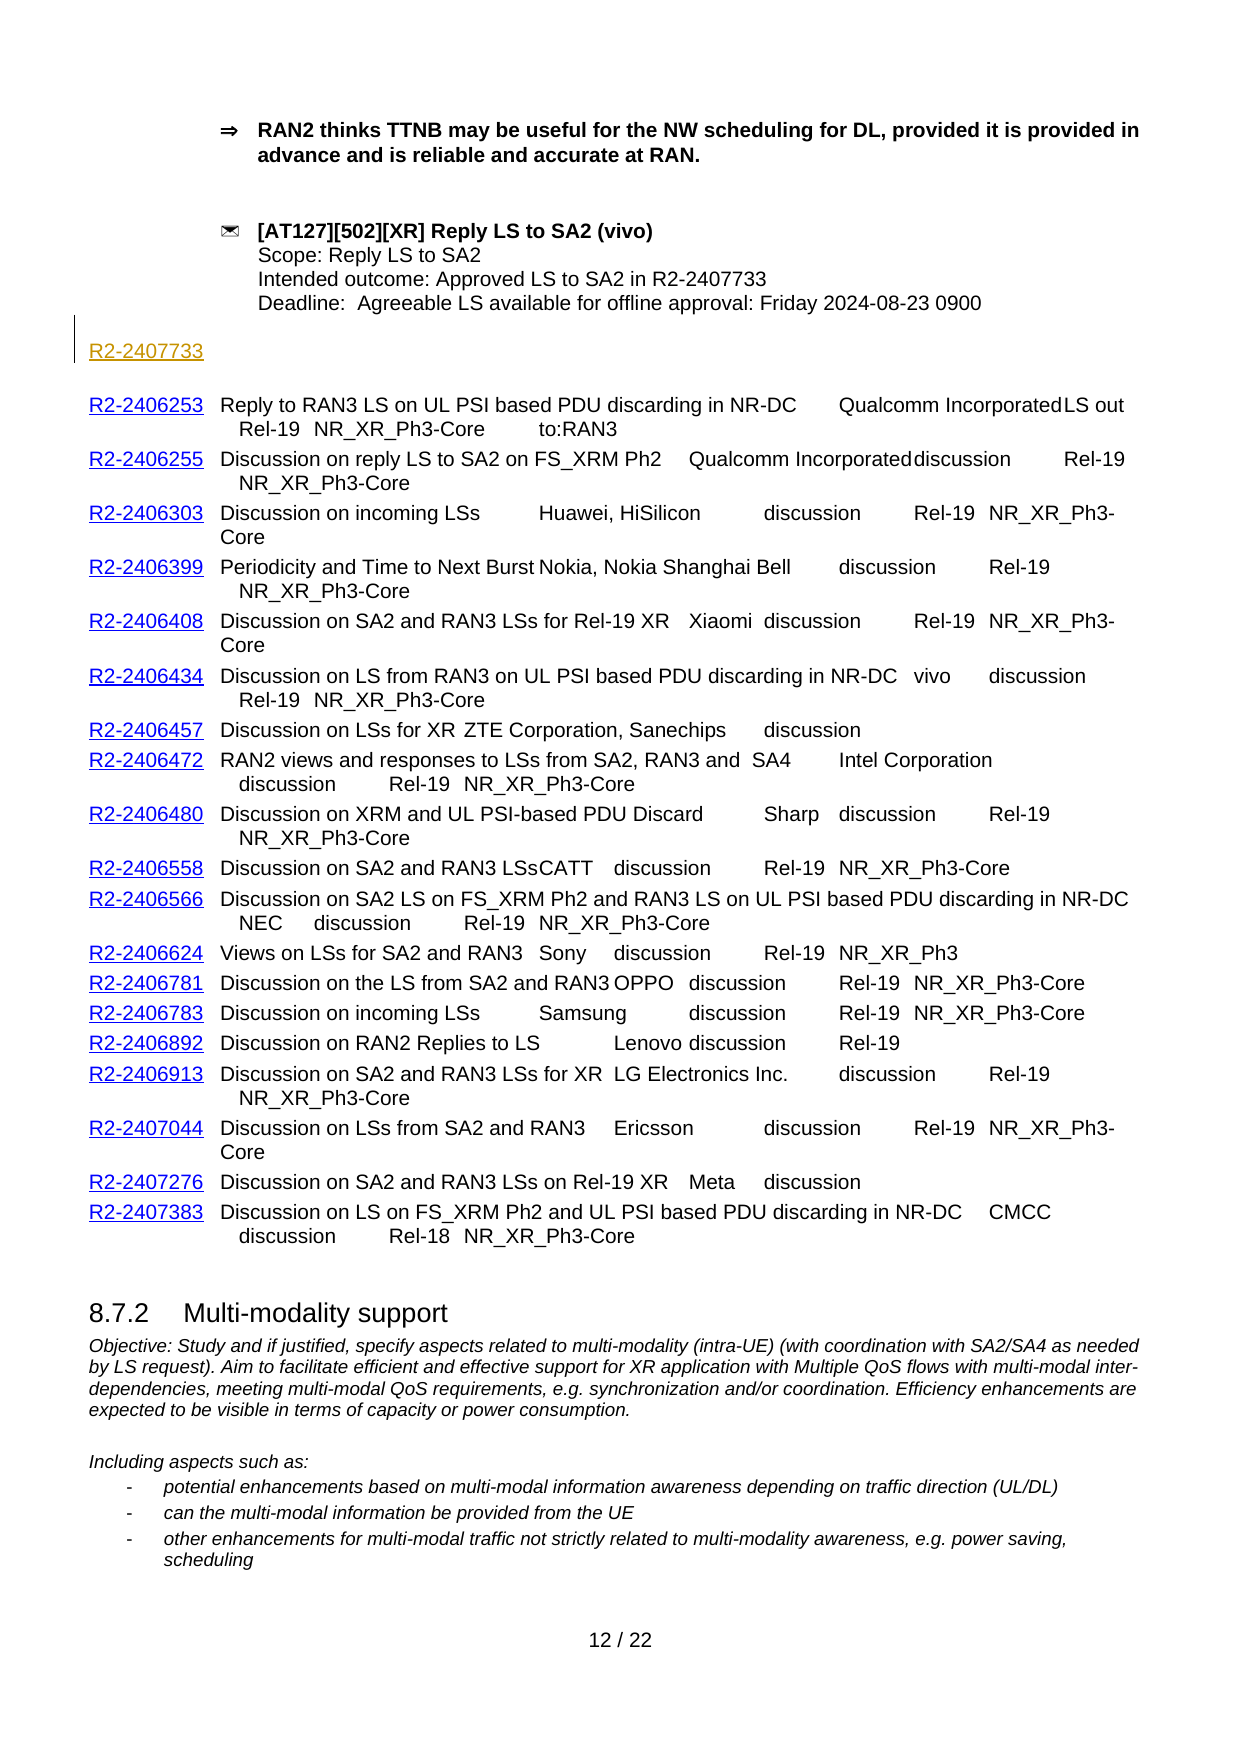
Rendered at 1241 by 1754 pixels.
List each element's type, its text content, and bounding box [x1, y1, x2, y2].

title R2-2407383 Discussion on LS on FS_XRM Ph2 and UL PSI based PDU discarding in NR-DC CMCC discussion Rel-18 NR_XR_Ph3-Core [89, 1200, 1152, 1248]
text Deadline: Agreeable LS available for offline approval: Friday 2024-08-23 0900 [220, 291, 1152, 314]
text Including aspects such as: [89, 1451, 1152, 1472]
title R2-2406253 Reply to RAN3 LS on UL PSI based PDU discarding in NR-DC Qualcomm Incorporated LS out Rel-19 NR_XR_Ph3-Core to:RAN3 [89, 393, 1152, 441]
list potential enhancements based on multi-modal information awareness depending on traffic direction (UL/DL) [126, 1476, 1152, 1498]
text [AT127][502][XR] Reply LS to SA2 (vivo) [220, 219, 1152, 243]
title R2-2406399 Periodicity and Time to Next Burst Nokia, Nokia Shanghai Bell discussion Rel-19 NR_XR_Ph3-Core [89, 555, 1152, 603]
text Intended outcome: Approved LS to SA2 in R2-2407733 [220, 267, 1152, 291]
title R2-2406781 Discussion on the LS from SA2 and RAN3 OPPO discussion Rel-19 NR_XR_Ph3-Core [89, 971, 1152, 995]
title R2-2406472 RAN2 views and responses to LSs from SA2, RAN3 and SA4 Intel Corporation discussion Rel-19 NR_XR_Ph3-Core [89, 748, 1152, 796]
list other enhancements for multi-modal traffic not strictly related to multi-modality awareness, e.g. power saving, scheduling [126, 1528, 1152, 1571]
text Objective: Study and if justified, specify aspects related to multi-modality (intra-UE) (with coordination with SA2/SA4 as needed by LS request). Aim to facilitate efficient and effective support for XR application with Multiple QoS flows with multi-modal inter-dependencies, meeting multi-modal QoS requirements, e.g. synchronization and/or coordination. Efficiency enhancements are expected to be visible in terms of capacity or power consumption. [89, 1334, 1152, 1421]
title R2-2406303 Discussion on incoming LSs Huawei, HiSilicon discussion Rel-19 NR_XR_Ph3-Core [89, 501, 1152, 549]
title R2-2406255 Discussion on reply LS to SA2 on FS_XRM Ph2 Qualcomm Incorporated discussion Rel-19 NR_XR_Ph3-Core [89, 447, 1152, 495]
text Scope: Reply LS to SA2 [220, 243, 1152, 267]
title R2-2406434 Discussion on LS from RAN3 on UL PSI based PDU discarding in NR-DC vivo discussion Rel-19 NR_XR_Ph3-Core [89, 663, 1152, 711]
title R2-2406624 Views on LSs for SA2 and RAN3 Sony discussion Rel-19 NR_XR_Ph3 [89, 941, 1152, 964]
title R2-2406558 Discussion on SA2 and RAN3 LSs CATT discussion Rel-19 NR_XR_Ph3-Core [89, 856, 1152, 880]
subtitle 8.7.2 Multi-modality support [89, 1297, 1152, 1328]
title R2-2406913 Discussion on SA2 and RAN3 LSs for XR LG Electronics Inc. discussion Rel-19 NR_XR_Ph3-Core [89, 1061, 1152, 1109]
title R2-2406480 Discussion on XRM and UL PSI-based PDU Discard Sharp discussion Rel-19 NR_XR_Ph3-Core [89, 802, 1152, 850]
title R2-2406783 Discussion on incoming LSs Samsung discussion Rel-19 NR_XR_Ph3-Core [89, 1001, 1152, 1025]
title R2-2407044 Discussion on LSs from SA2 and RAN3 Ericsson discussion Rel-19 NR_XR_Ph3-Core [89, 1116, 1152, 1163]
title R2-2406566 Discussion on SA2 LS on FS_XRM Ph2 and RAN3 LS on UL PSI based PDU discarding in NR-DC NEC discussion Rel-19 NR_XR_Ph3-Core [89, 886, 1152, 934]
title R2-2407276 Discussion on SA2 and RAN3 LSs on Rel-19 XR Meta discussion [89, 1170, 1152, 1194]
list can the multi-modal information be provided from the UE [126, 1502, 1152, 1523]
title R2-2406457 Discussion on LSs for XR ZTE Corporation, Sanechips discussion [89, 718, 1152, 742]
text RAN2 thinks TTNB may be useful for the NW scheduling for DL, provided it is provided in advance and is reliable and accurate at RAN. [220, 118, 1152, 167]
title R2-2406408 Discussion on SA2 and RAN3 LSs for Rel-19 XR Xiaomi discussion Rel-19 NR_XR_Ph3-Core [89, 609, 1152, 657]
title R2-2406892 Discussion on RAN2 Replies to LS Lenovo discussion Rel-19 [89, 1031, 1152, 1055]
